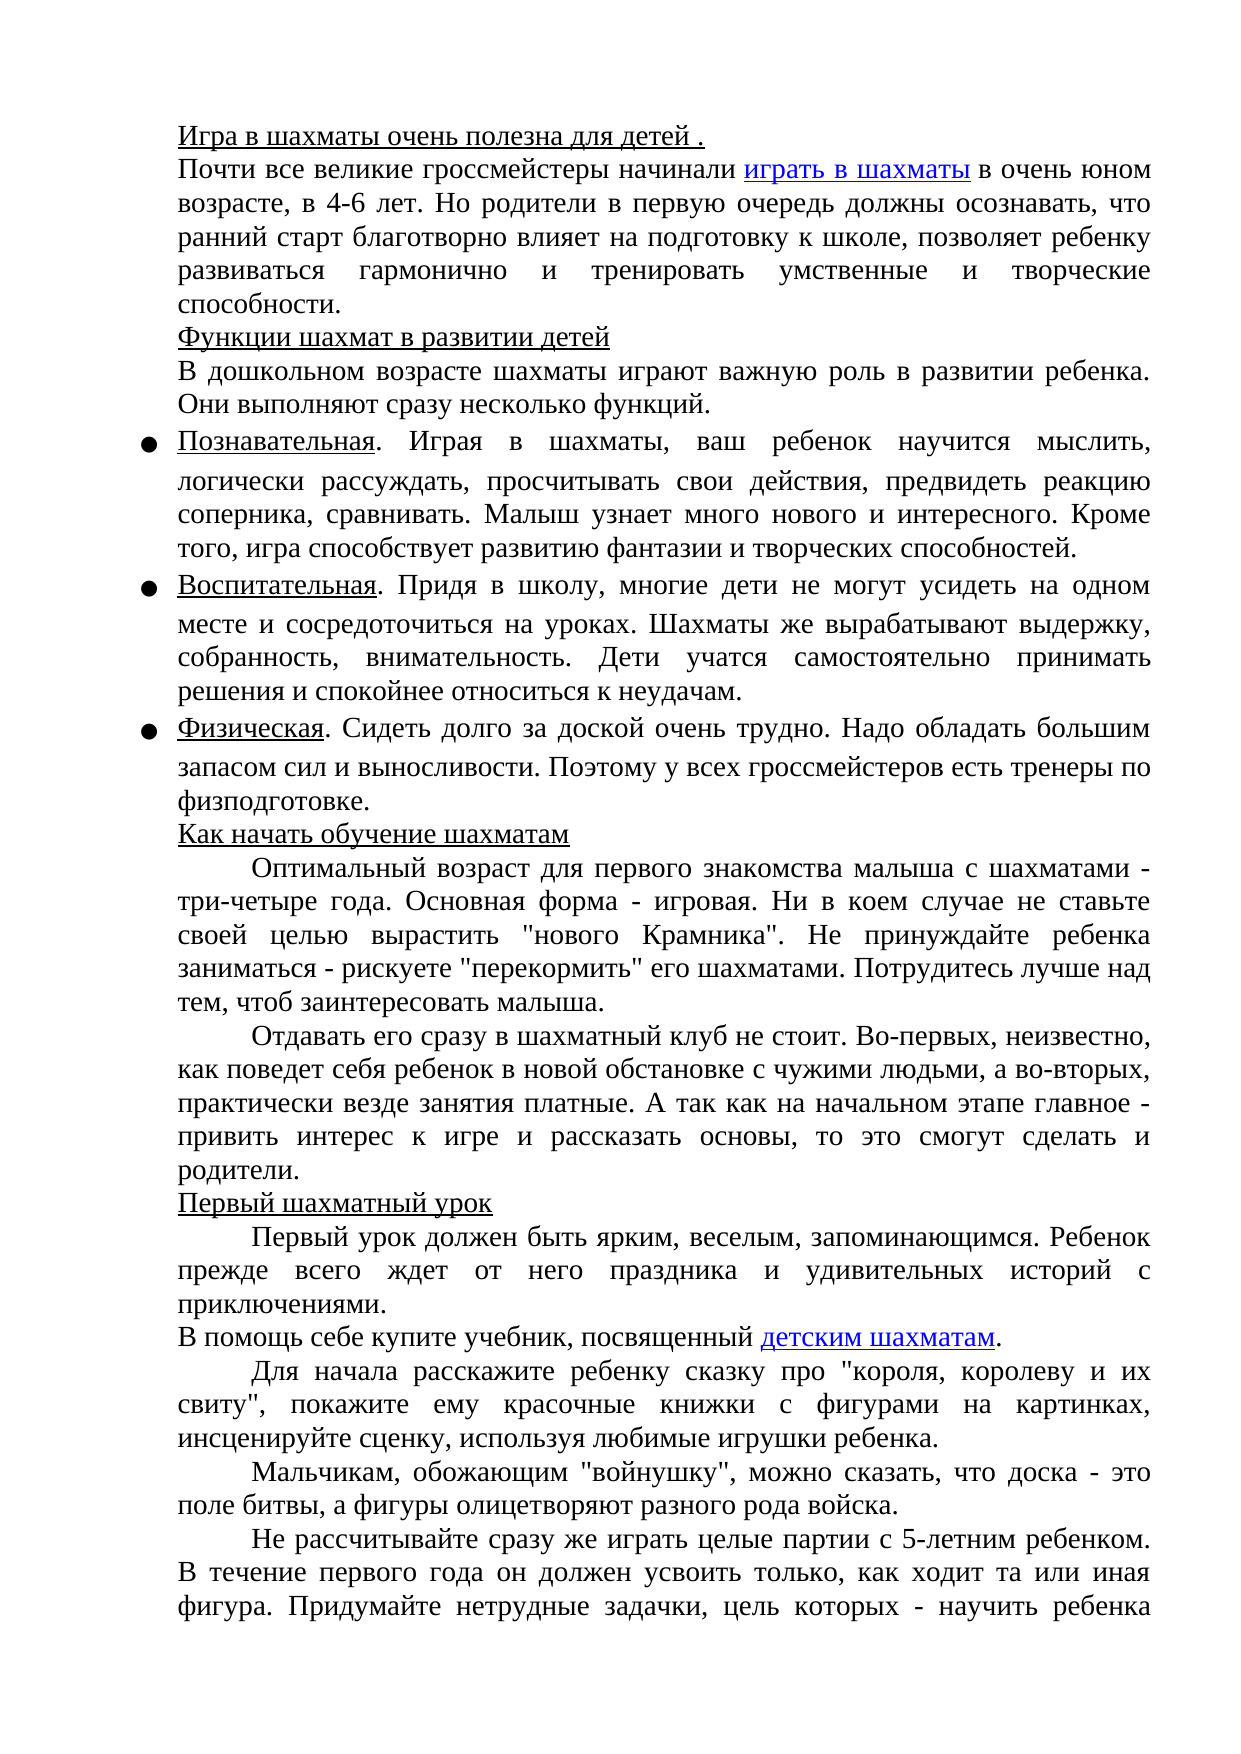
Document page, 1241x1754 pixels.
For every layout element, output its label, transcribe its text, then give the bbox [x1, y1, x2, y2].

text Для начала расскажите ребенку сказку про "короля, королеву и их свиту", покажите ему красочные книжки с фигурами на картинках, инсценируйте сценку, используя любимые игрушки ребенка. [177, 1353, 1152, 1454]
list Воспитательная. Придя в школу, многие дети не могут усидеть на одном месте и сосредоточиться на уроках. Шахматы же вырабатывают выдержку, собранность, внимательность. Дети учатся самостоятельно принимать решения и спокойнее относиться к неудачам. [140, 563, 1152, 707]
text В помощь себе купите учебник, посвященный детским шахматам. [177, 1319, 1152, 1353]
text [177, 1521, 1152, 1621]
text Первый урок должен быть ярким, веселым, запоминающимся. Ребенок прежде всего ждет от него праздника и удивительных историй с приключениями. [177, 1219, 1152, 1319]
text Отдавать его сразу в шахматный клуб не стоит. Во-первых, неизвестно, как поведет себя ребенок в новой обстановке с чужими людьми, а во-вторых, практически везде занятия платные. А так как на начальном этапе главное - привить интерес к игре и рассказать основы, то это смогут сделать и родители. [177, 1018, 1152, 1185]
text Почти все великие гроссмейстеры начинали играть в шахматы в очень юном возрасте, в 4-6 лет. Но родители в первую очередь должны осознавать, что ранний старт благотворно влияет на подготовку к школе, позволяет ребенку развиваться гармонично и тренировать умственные и творческие способности. [177, 152, 1152, 319]
text Игра в шахматы очень полезна для детей . [177, 118, 1152, 152]
text Функции шахмат в развитии детей [177, 319, 1152, 353]
text Оптимальный возраст для первого знакомства малыша с шахматами - три-четыре года. Основная форма - игровая. Ни в коем случае не ставьте своей целью вырастить "нового Крамника". Не принуждайте ребенка заниматься - рискуете "перекормить" его шахматами. Потрудитесь лучше над тем, чтоб заинтересовать малыша. [177, 850, 1152, 1018]
text В дошкольном возрасте шахматы играют важную роль в развитии ребенка. Они выполняют сразу несколько функций. [177, 353, 1152, 420]
text Мальчикам, обожающим "войнушку", можно сказать, что доска - это поле битвы, а фигуры олицетворяют разного рода войска. [177, 1454, 1152, 1521]
list Познавательная. Играя в шахматы, ваш ребенок научится мыслить, логически рассуждать, просчитывать свои действия, предвидеть реакцию соперника, сравнивать. Малыш узнает много нового и интересного. Кроме того, игра способствует развитию фантазии и творческих способностей. [140, 420, 1152, 563]
text Первый шахматный урок [177, 1185, 1152, 1219]
text Как начать обучение шахматам [177, 816, 1152, 850]
list Физическая. Сидеть долго за доской очень трудно. Надо обладать большим запасом сил и выносливости. Поэтому у всех гроссмейстеров есть тренеры по физподготовке. [140, 707, 1152, 816]
